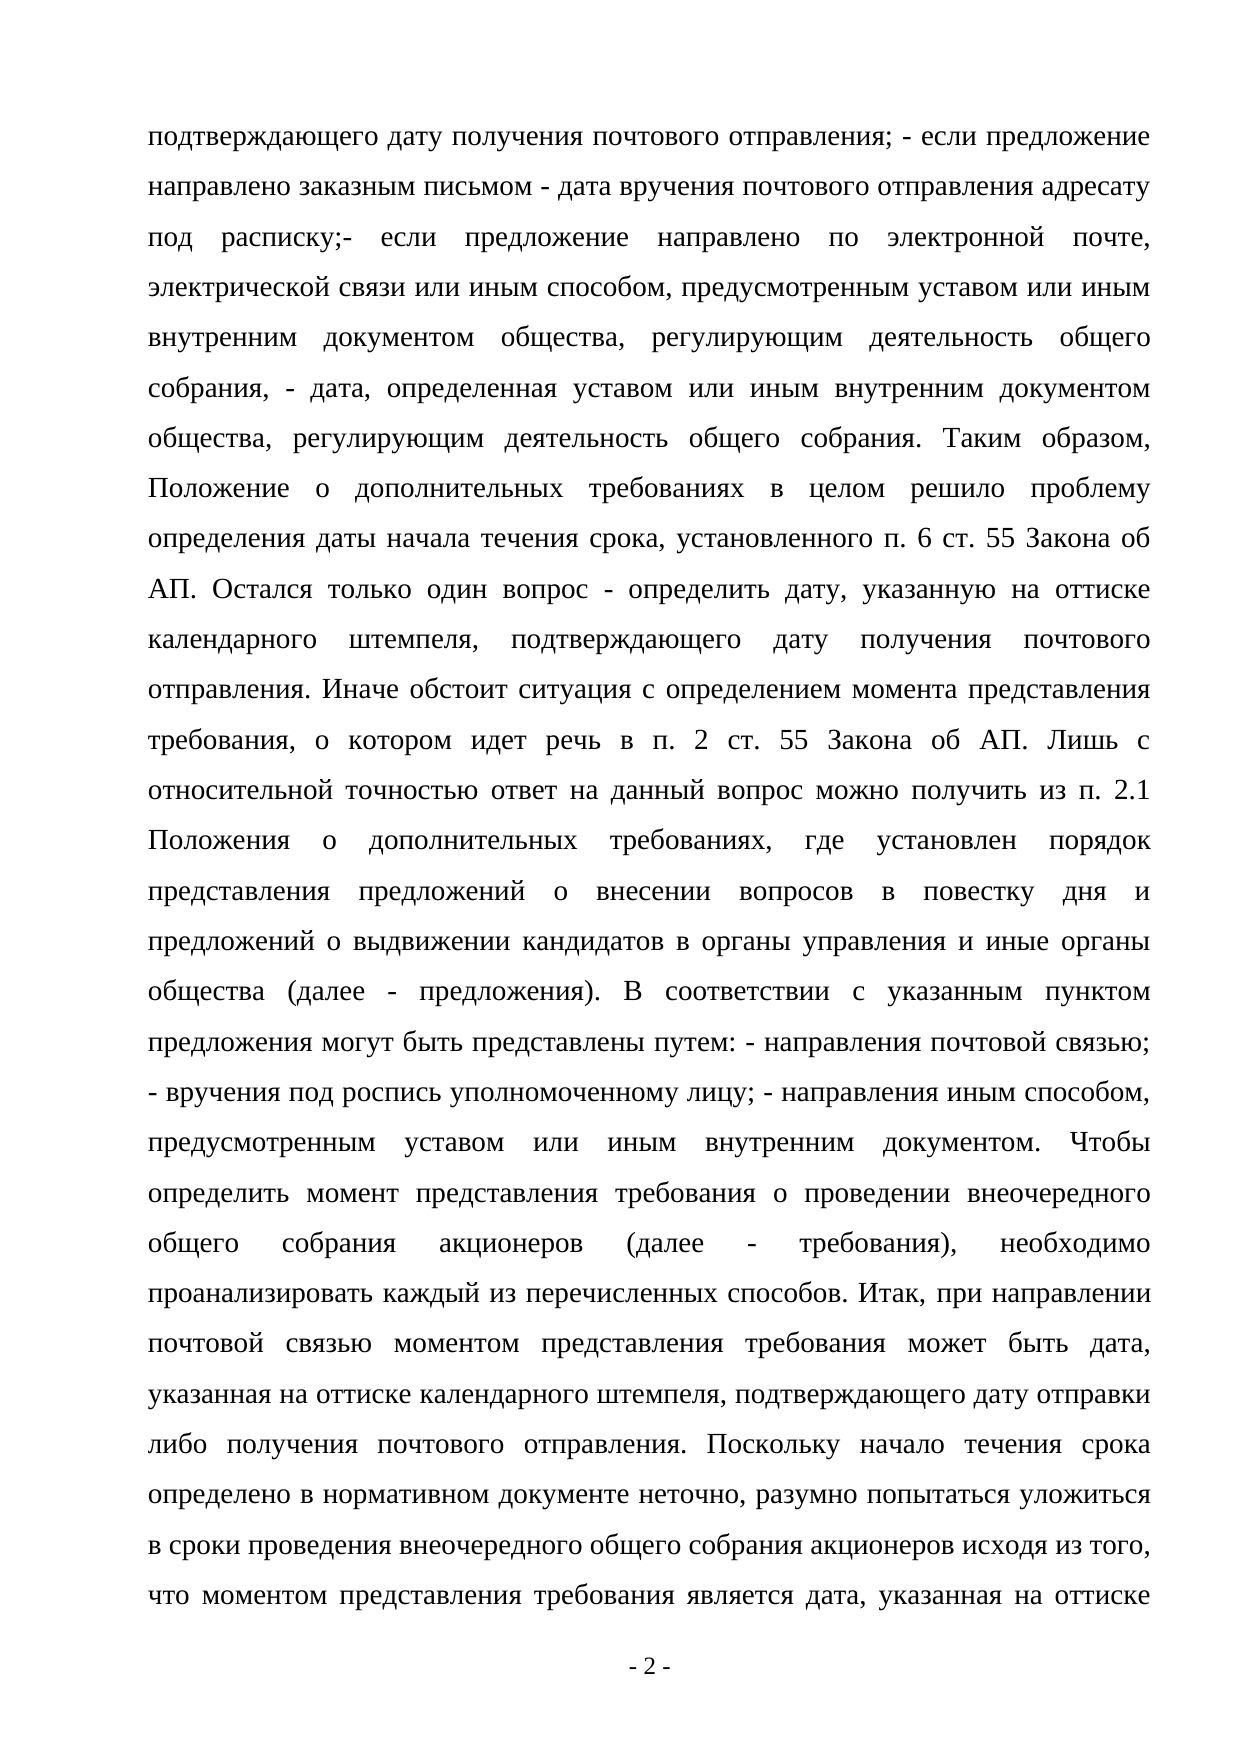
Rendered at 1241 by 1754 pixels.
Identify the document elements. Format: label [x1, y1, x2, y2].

text [148, 118, 1152, 1611]
